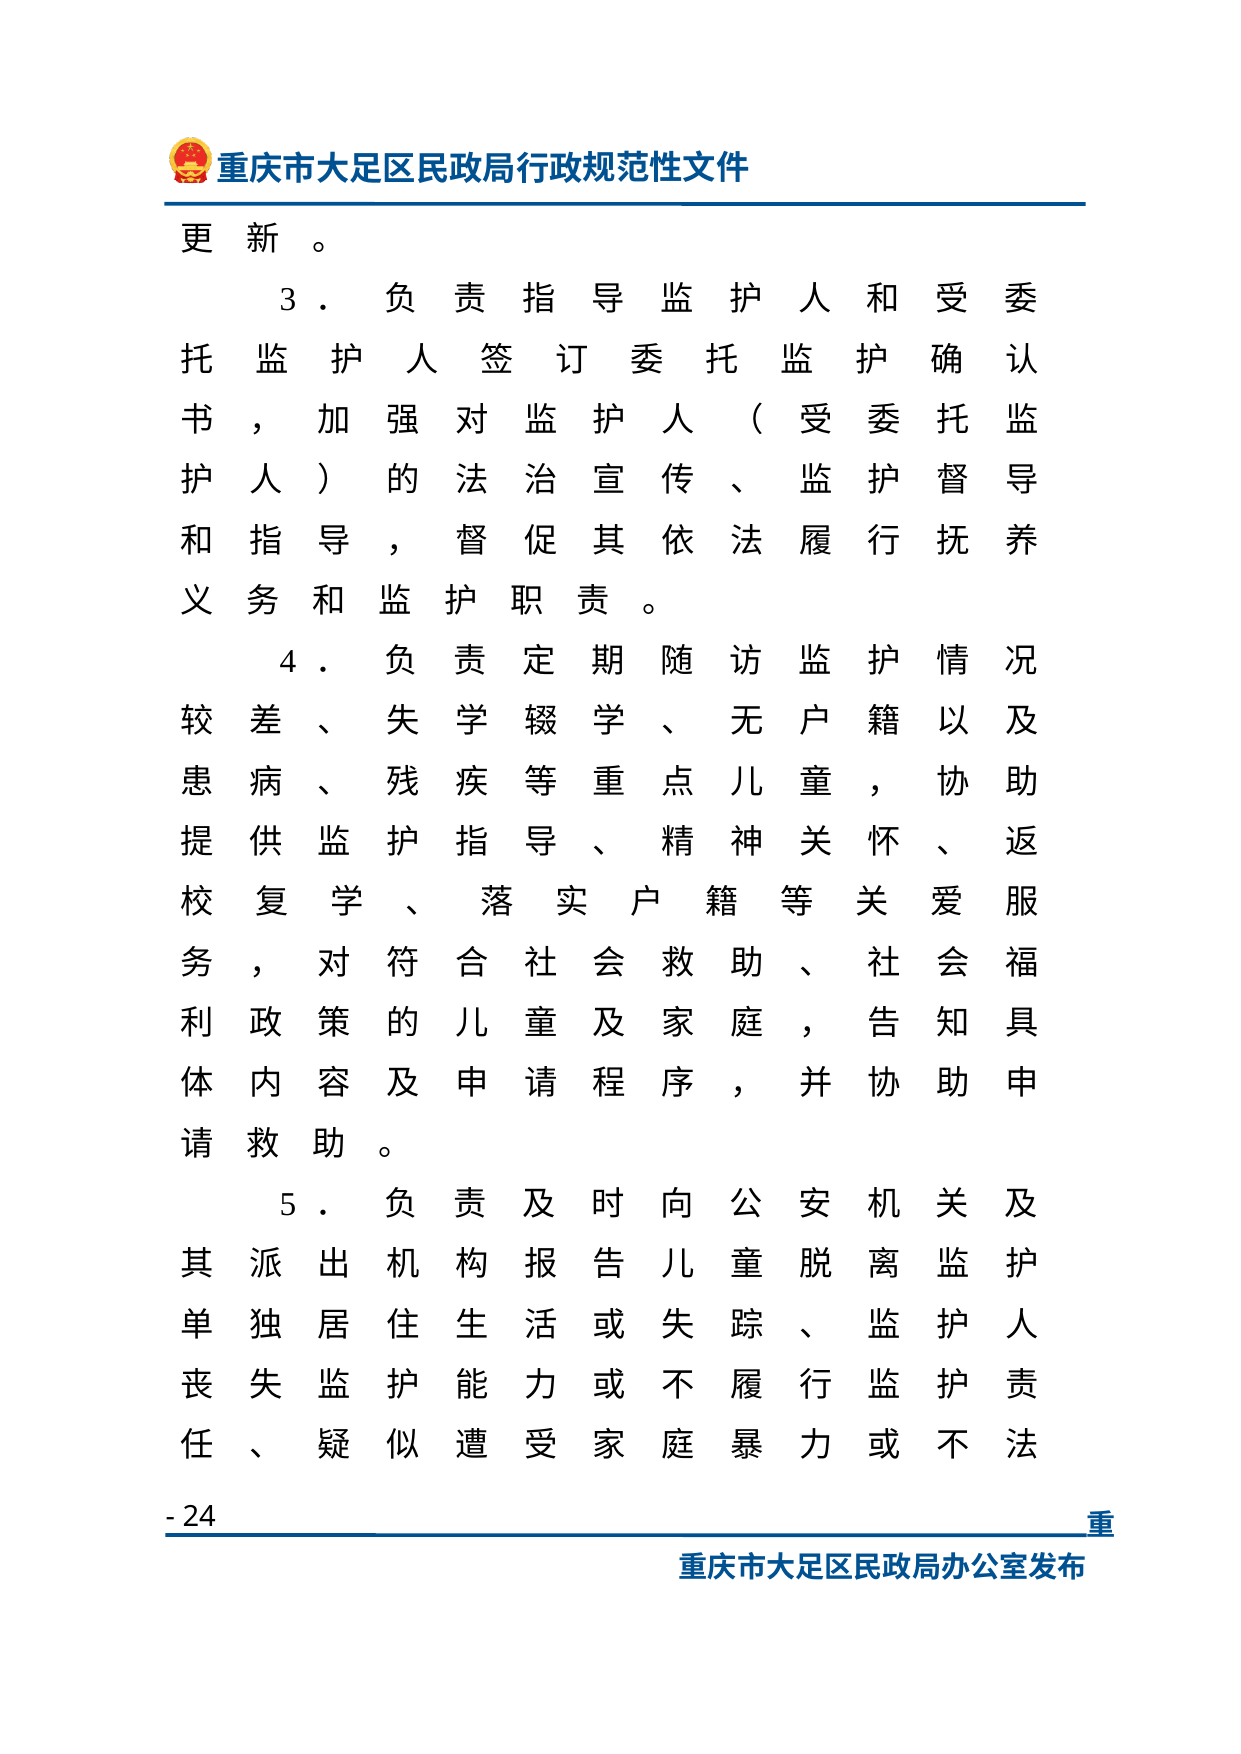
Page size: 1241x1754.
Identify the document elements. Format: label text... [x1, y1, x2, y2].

text 3．负责指导监护人和受委托监护人签订委托监护确认书，加强对监护人（受委托监护人）的法治宣传、监护督导和指导，督促其依法履行抚养义务和监护职责。 [180, 266, 1072, 628]
text 5．负责及时向公安机关及其派出机构报告儿童脱离监护单独居住生活或失踪、监护人丧失监护能力或不履行监护责任、疑似遭受家庭暴力或不法侵害等情况，并协助为儿童本人及家庭提供有关支持。 [180, 1171, 1072, 1472]
text 2．负责组织开展信息排查，及时掌握农村留守儿童、困境儿童和散居孤儿等服务对象的生活保障、家庭监护、就学情况等基本信息，一人一档案。及时将信息报送乡镇街人民政府（办事处）并定期予以更新。 [180, 206, 1072, 266]
text 4．负责定期随访监护情况较差、失学辍学、无户籍以及患病、残疾等重点儿童，协助提供监护指导、精神关怀、返校复学、落实户籍等关爱服务，对符合社会救助、社会福利政策的儿童及家庭，告知具体内容及申请程序，并协助申请救助。 [180, 628, 1072, 1171]
picture [165, 136, 216, 187]
